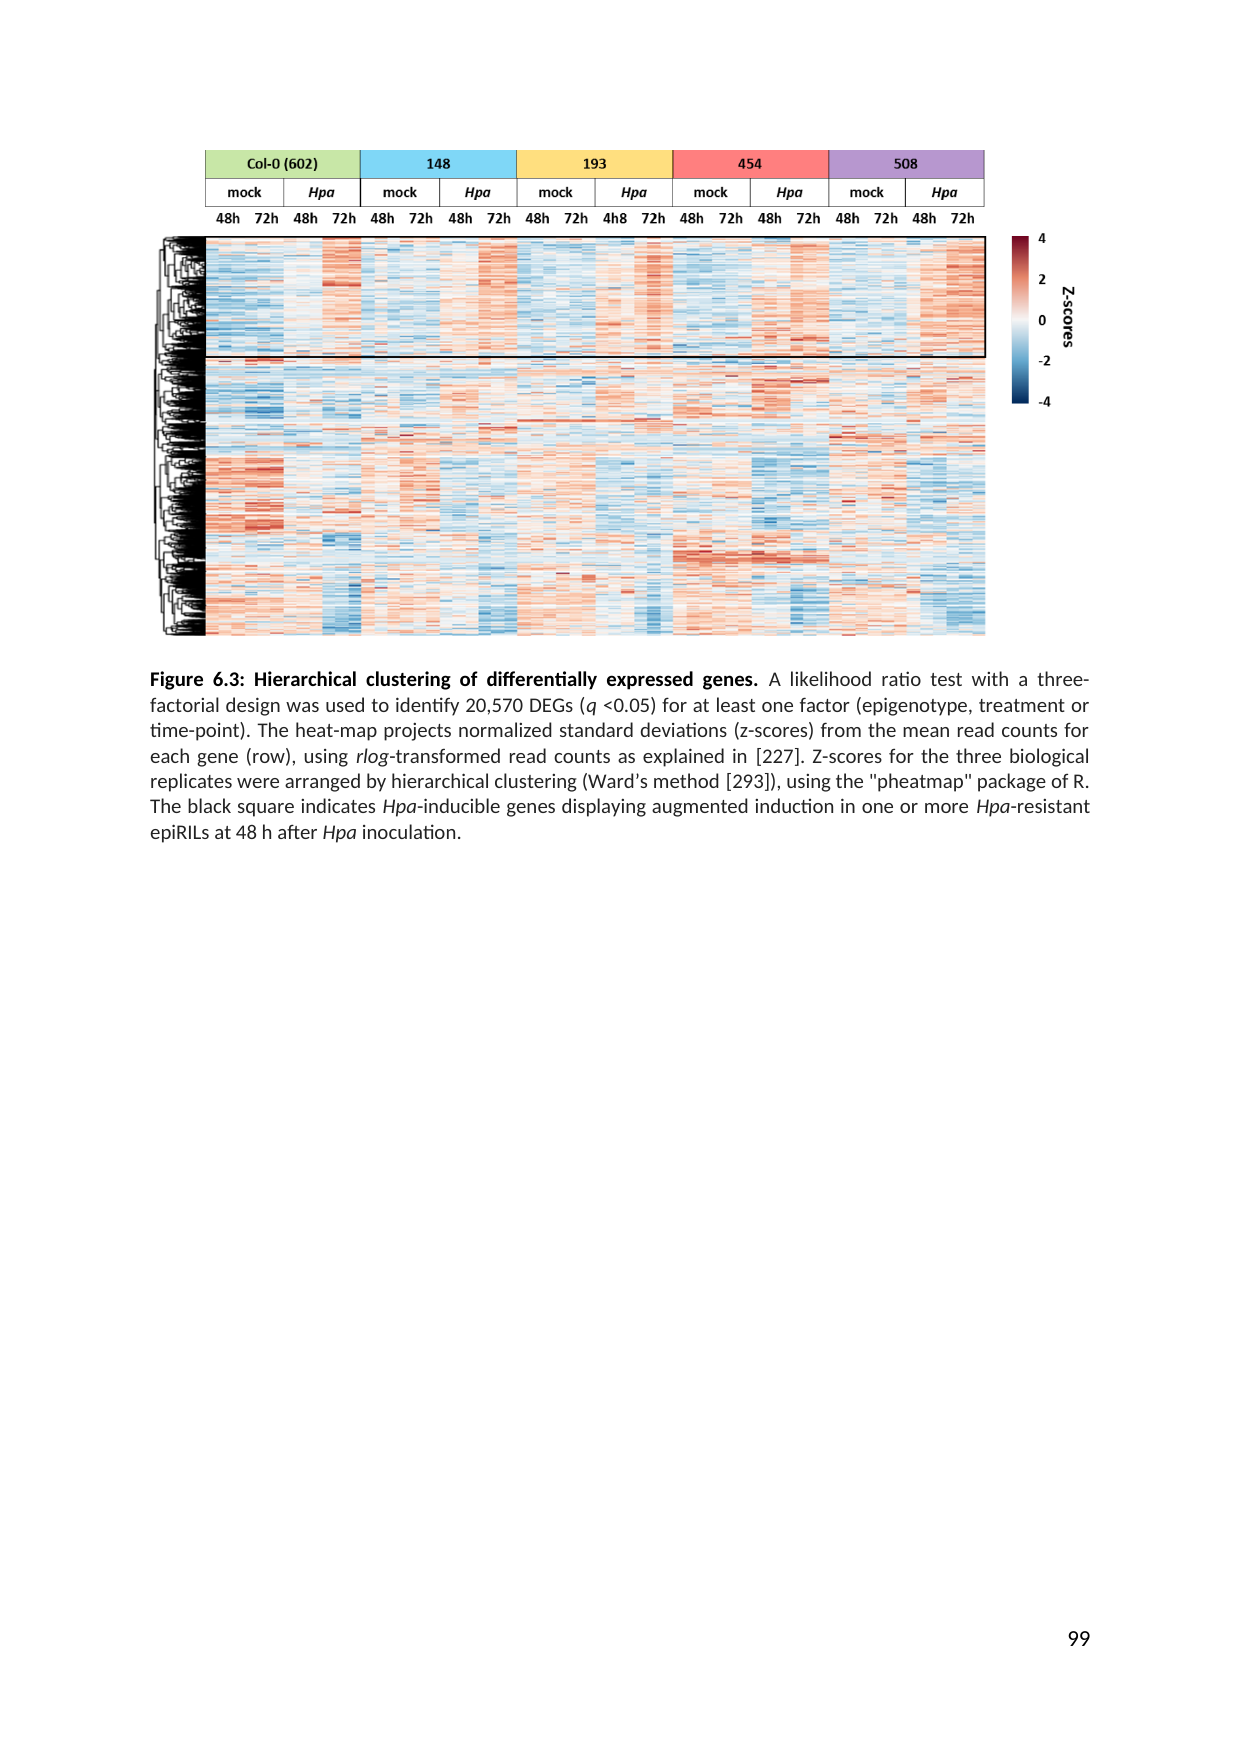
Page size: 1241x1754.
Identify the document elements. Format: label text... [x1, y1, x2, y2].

text Figure 6.3: Hierarchical clustering of differentially expressed genes. A likelihood ratio test with a three-factorial design was used to identify 20,570 DEGs (q <0.05) for at least one factor (epigenotype, treatment or time-point). The heat-map projects normalized standard deviations (z-scores) from the mean read counts for each gene (row), using rlog-transformed read counts as explained in [227]. Z-scores for the three biological replicates were arranged by hierarchical clustering (Ward’s method [293]), using the "pheatmap" package of R. The black square indicates Hpa-inducible genes displaying augmented induction in one or more Hpa-resistant epiRILs at 48 h after Hpa inoculation. [150, 667, 1090, 844]
picture [150, 150, 1088, 636]
